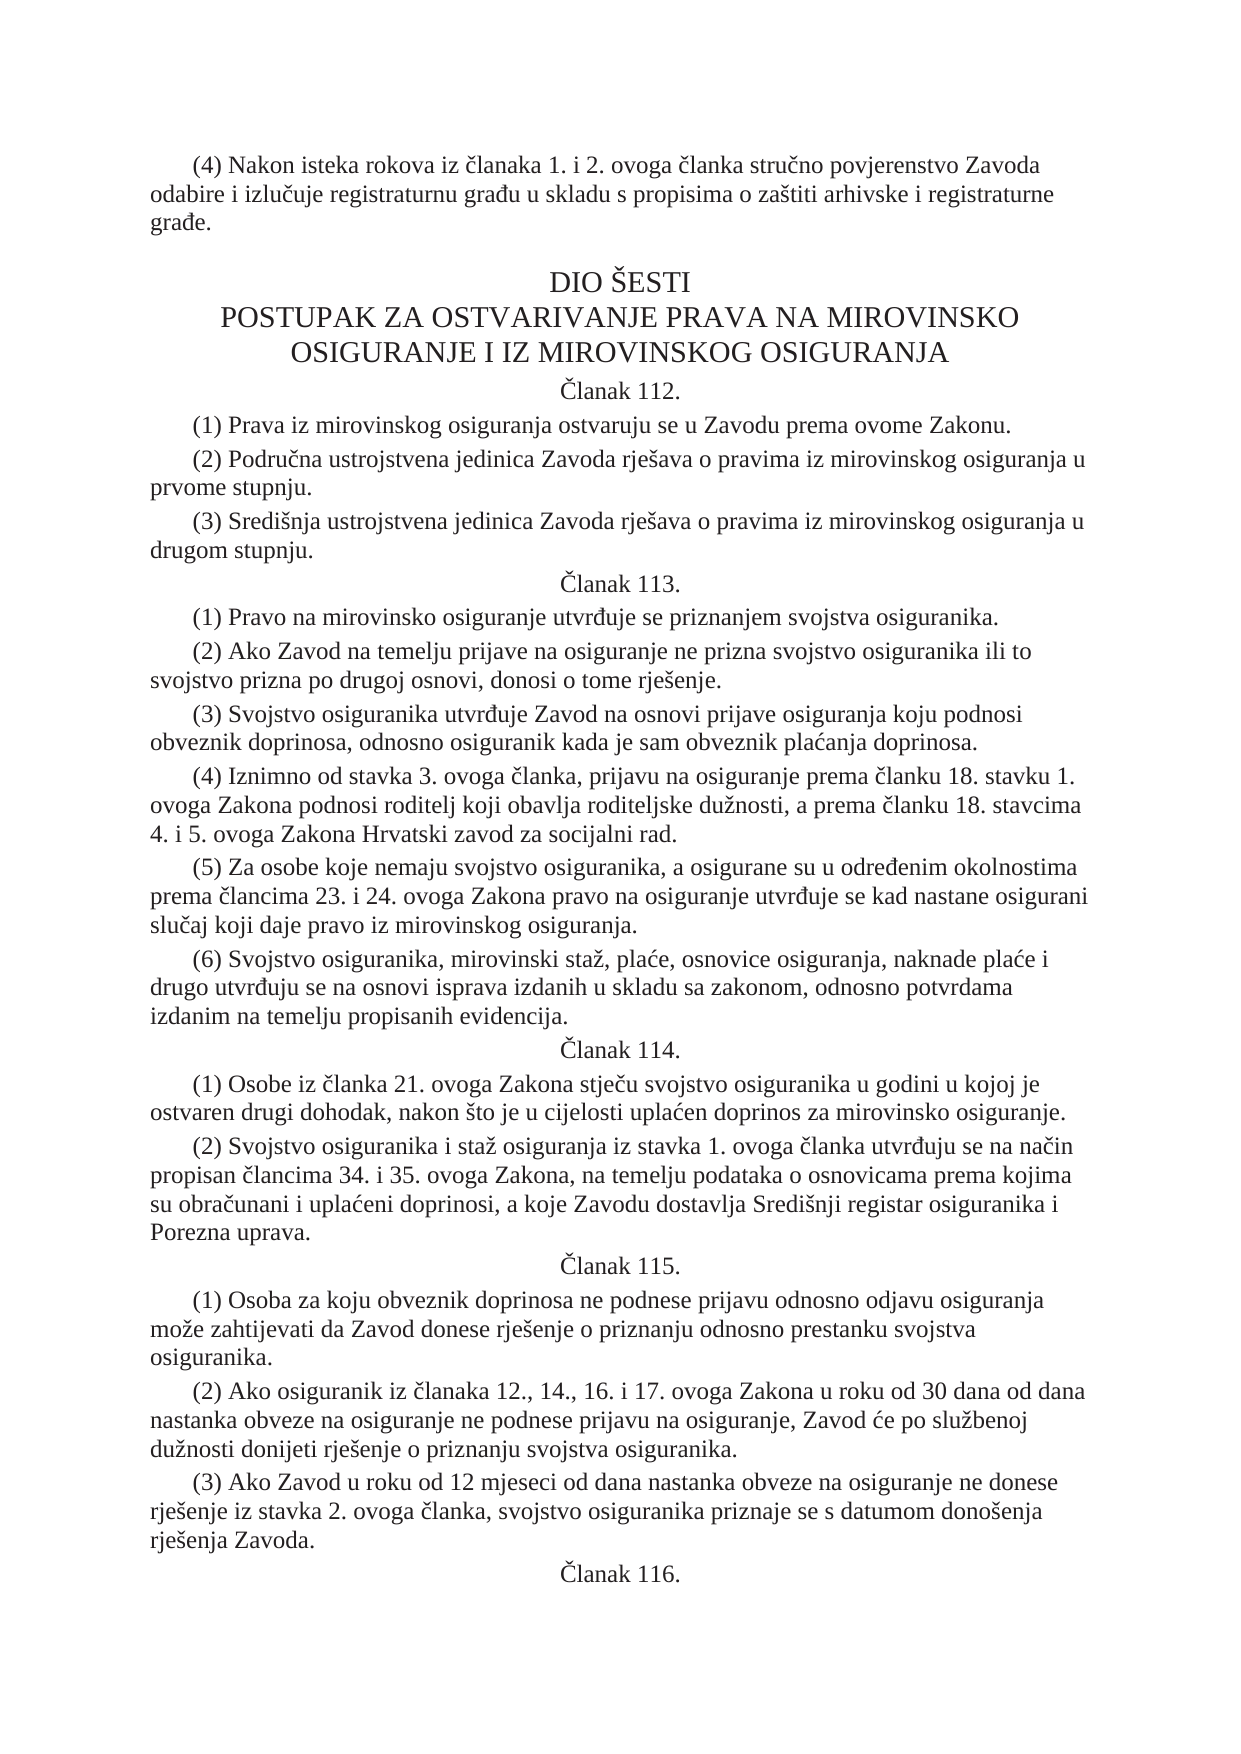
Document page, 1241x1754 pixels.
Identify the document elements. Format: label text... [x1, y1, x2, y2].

text Članak 114. [150, 1035, 1090, 1064]
text (1) Osobe iz članka 21. ovoga Zakona stječu svojstvo osiguranika u godini u kojoj je ostvaren drugi dohodak, nakon što je u cijelosti uplaćen doprinos za mirovinsko osiguranje. [150, 1069, 1090, 1126]
text Članak 112. [150, 376, 1090, 405]
text (6) Svojstvo osiguranika, mirovinski staž, plaće, osnovice osiguranja, naknade plaće i drugo utvrđuju se na osnovi isprava izdanih u skladu sa zakonom, odnosno potvrdama izdanim na temelju propisanih evidencija. [150, 944, 1090, 1030]
text DIO ŠESTI POSTUPAK ZA OSTVARIVANJE PRAVA NA MIROVINSKO OSIGURANJE I IZ MIROVINSKOG OSIGURANJA [150, 264, 1090, 369]
text Članak 115. [150, 1251, 1090, 1280]
text (1) Osoba za koju obveznik doprinosa ne podnese prijavu odnosno odjavu osiguranja može zahtijevati da Zavod donese rješenje o priznanju odnosno prestanku svojstva osiguranika. [150, 1285, 1090, 1371]
text Članak 116. [150, 1559, 1090, 1587]
text (3) Ako Zavod u roku od 12 mjeseci od dana nastanka obveze na osiguranje ne donese rješenje iz stavka 2. ovoga članka, svojstvo osiguranika priznaje se s datumom donošenja rješenja Zavoda. [150, 1467, 1090, 1554]
text (1) Prava iz mirovinskog osiguranja ostvaruju se u Zavodu prema ovome Zakonu. [150, 410, 1090, 439]
text (5) Za osobe koje nemaju svojstvo osiguranika, a osigurane su u određenim okolnostima prema člancima 23. i 24. ovoga Zakona pravo na osiguranje utvrđuje se kad nastane osigurani slučaj koji daje pravo iz mirovinskog osiguranja. [150, 852, 1090, 939]
text (2) Ako osiguranik iz članaka 12., 14., 16. i 17. ovoga Zakona u roku od 30 dana od dana nastanka obveze na osiguranje ne podnese prijavu na osiguranje, Zavod će po službenoj dužnosti donijeti rješenje o priznanju svojstva osiguranika. [150, 1376, 1090, 1462]
text (4) Nakon isteka rokova iz članaka 1. i 2. ovoga članka stručno povjerenstvo Zavoda odabire i izlučuje registraturnu građu u skladu s propisima o zaštiti arhivske i registraturne građe. [150, 150, 1090, 236]
text (3) Svojstvo osiguranika utvrđuje Zavod na osnovi prijave osiguranja koju podnosi obveznik doprinosa, odnosno osiguranik kada je sam obveznik plaćanja doprinosa. [150, 699, 1090, 756]
text (2) Svojstvo osiguranika i staž osiguranja iz stavka 1. ovoga članka utvrđuju se na način propisan člancima 34. i 35. ovoga Zakona, na temelju podataka o osnovicama prema kojima su obračunani i uplaćeni doprinosi, a koje Zavodu dostavlja Središnji registar osiguranika i Porezna uprava. [150, 1131, 1090, 1246]
text (3) Središnja ustrojstvena jedinica Zavoda rješava o pravima iz mirovinskog osiguranja u drugom stupnju. [150, 506, 1090, 564]
text (2) Područna ustrojstvena jedinica Zavoda rješava o pravima iz mirovinskog osiguranja u prvome stupnju. [150, 444, 1090, 501]
text (2) Ako Zavod na temelju prijave na osiguranje ne prizna svojstvo osiguranika ili to svojstvo prizna po drugoj osnovi, donosi o tome rješenje. [150, 636, 1090, 694]
text Članak 113. [150, 569, 1090, 597]
text (4) Iznimno od stavka 3. ovoga članka, prijavu na osiguranje prema članku 18. stavku 1. ovoga Zakona podnosi roditelj koji obavlja roditeljske dužnosti, a prema članku 18. stavcima 4. i 5. ovoga Zakona Hrvatski zavod za socijalni rad. [150, 761, 1090, 847]
text (1) Pravo na mirovinsko osiguranje utvrđuje se priznanjem svojstva osiguranika. [150, 602, 1090, 631]
